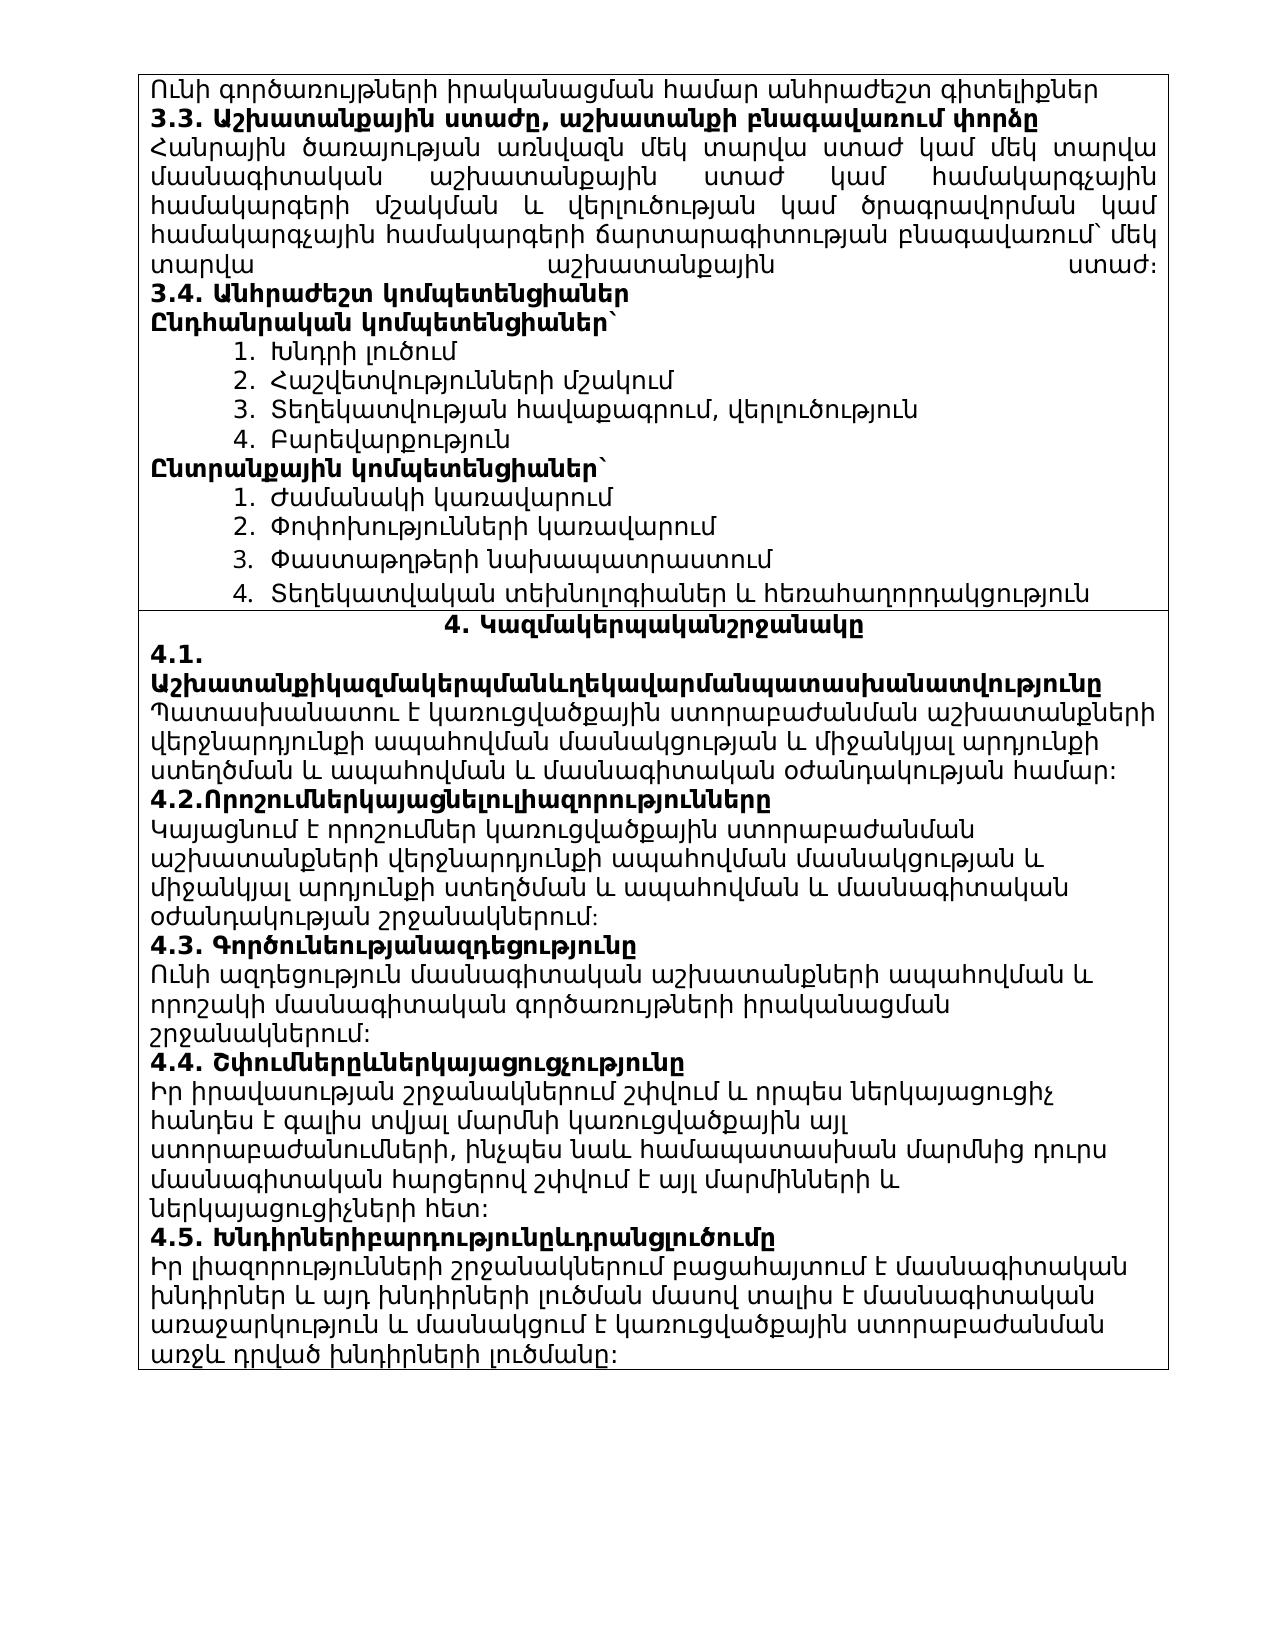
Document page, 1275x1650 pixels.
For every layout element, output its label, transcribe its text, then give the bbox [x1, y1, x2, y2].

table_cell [139, 75, 1168, 610]
table_cell 4. Կազմակերպականշրջանակը 4.1. Աշխատանքիկազմակերպմանևղեկավարմանպատասխանատվությունը Պատասխանատու է կառուցվածքային ստորաբաժանման աշխատանքների վերջնարդյունքի ապահովման մասնակցության և միջանկյալ արդյունքի ստեղծման և ապահովման և մասնագիտական օժանդակության համար: 4.2.Որոշումներկայացնելուլիազորությունները Կայացնում է որոշումներ կառուցվածքային ստորաբաժանման աշխատանքների վերջնարդյունքի ապահովման մասնակցության և միջանկյալ արդյունքի ստեղծման և ապահովման և մասնագիտական օժանդակության շրջանակներում: 4.3. Գործունեությանազդեցությունը Ունի ազդեցություն մասնագիտական աշխատանքների ապահովման և որոշակի մասնագիտական գործառույթների իրականացման շրջանակներում: 4.4. Շփումներըևներկայացուցչությունը Իր իրավասության շրջանակներում շփվում և որպես ներկայացուցիչ հանդես է գալիս տվյալ մարմնի կառուցվածքային այլ ստորաբաժանումների, ինչպես նաև համապատասխան մարմնից դուրս մասնագիտական հարցերով շփվում է այլ մարմինների և ներկայացուցիչների հետ: 4.5. Խնդիրներիբարդությունըևդրանցլուծումը Իր լիազորությունների շրջանակներում բացահայտում է մասնագիտական խնդիրներ և այդ խնդիրների լուծման մասով տալիս է մասնագիտական առաջարկություն և մասնակցում է կառուցվածքային ստորաբաժանման առջև դրված խնդիրների լուծմանը: [139, 611, 1168, 1369]
